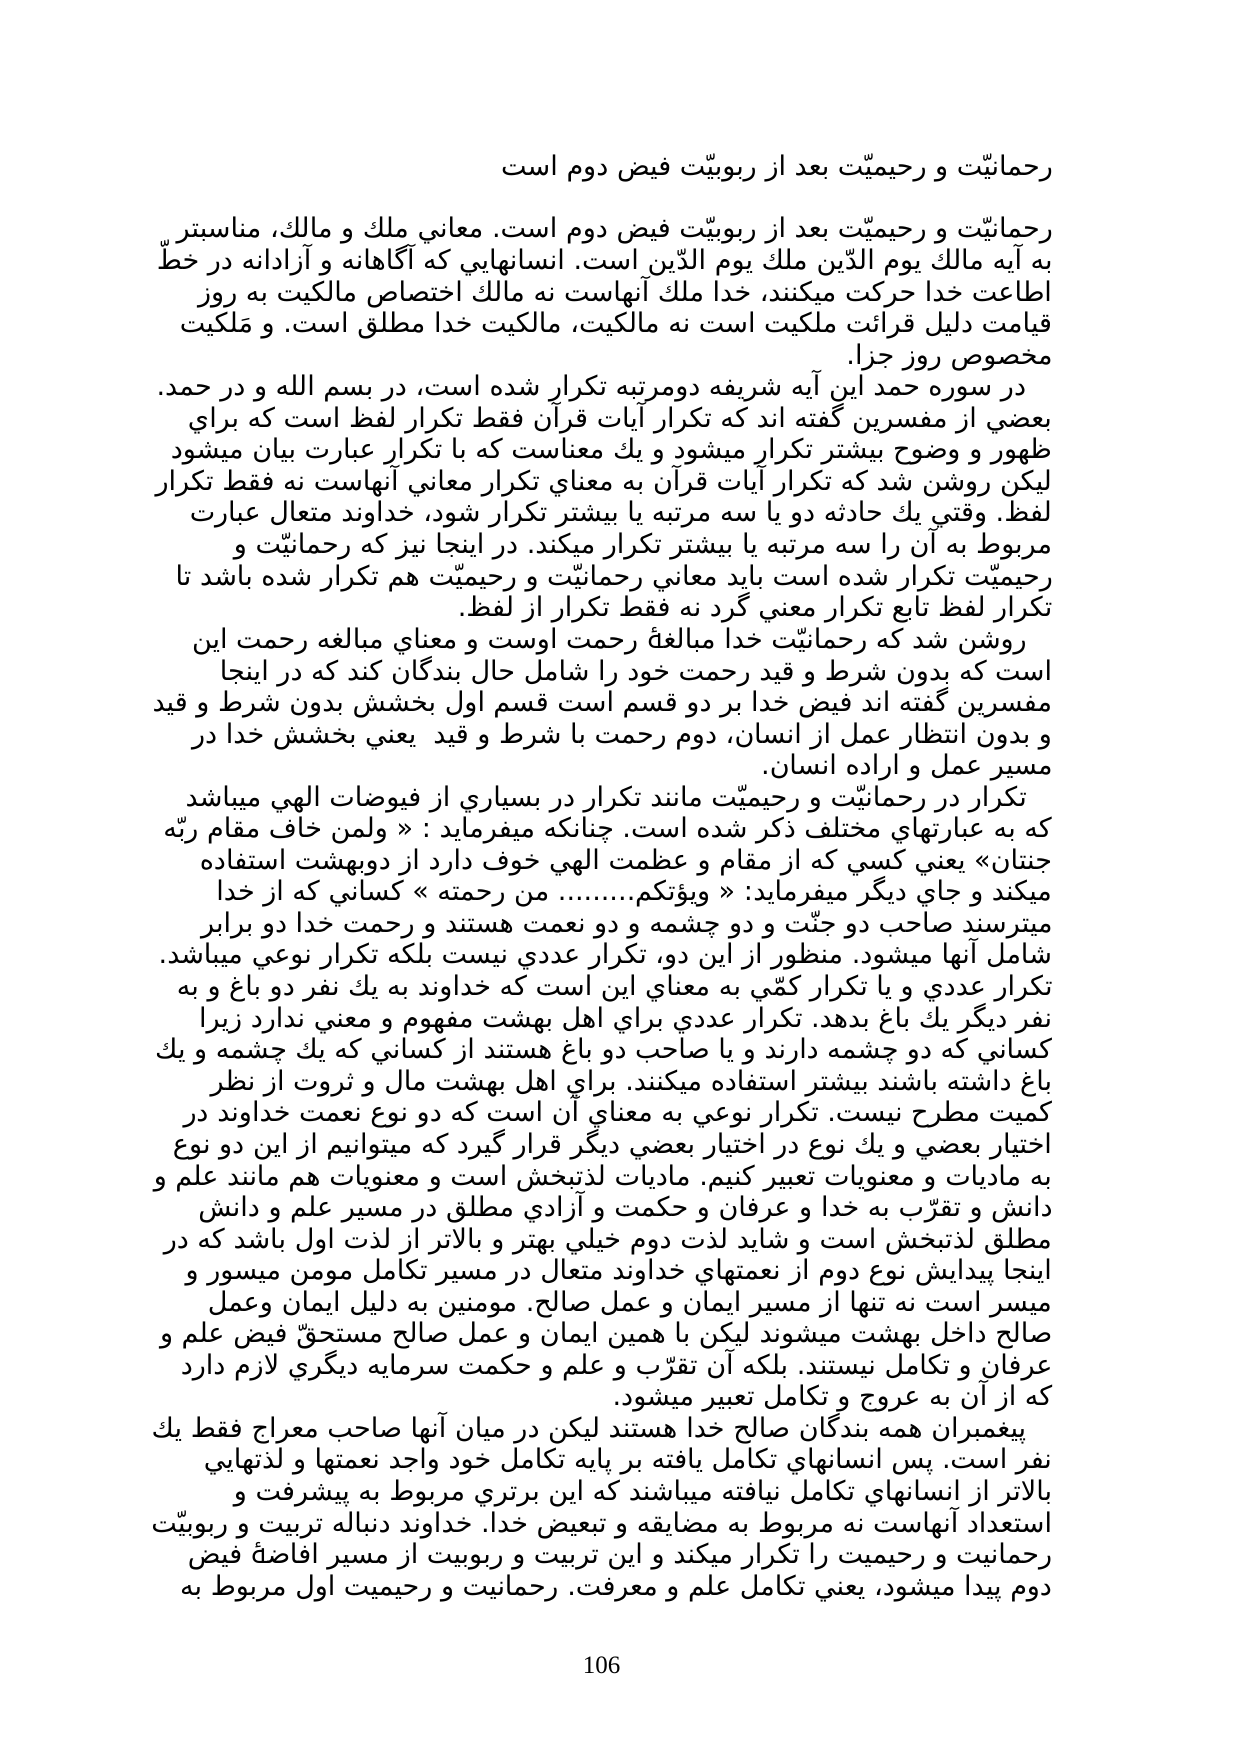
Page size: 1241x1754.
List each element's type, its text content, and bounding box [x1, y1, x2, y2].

text رحمانيّت و رحيميّت بعد از ربوبيّت فيض دوم است [150, 150, 1053, 182]
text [150, 1412, 1053, 1602]
text در سوره حمد اين آيه شريفه دومرتبه تكرار شده است، در بسم الله و در حمد. بعضي از مفسرين گفته اند كه تكرار آيات قرآن فقط تكرار لفظ است كه براي ظهور و وضوح بيشتر تكرار مي‏شود و يك معناست كه با تكرار عبارت بيان ميشود ليكن روشن شد كه تكرار آيات قرآن به معناي تكرار معاني آنهاست نه فقط تكرار لفظ. وقتي يك حادثه دو يا سه مرتبه يا بيشتر تكرار شود، خداوند متعال عبارت مربوط به آن را سه مرتبه يا بيشتر تكرار مي‏كند. در اينجا نيز كه رحمانيّت و رحيميّت تكرار شده است بايد معاني رحمانيّت و رحيميّت هم تكرار شده باشد تا تكرار لفظ تابع تكرار معني گرد نه فقط تكرار از لفظ. [150, 371, 1053, 623]
text تكرار در رحمانيّت و رحيميّت مانند تكرار در بسياري از فيوضات الهي ميباشد كه به عبارتهاي مختلف ذكر شده است.‏ چنانكه مي‏فرمايد : « ولمن خاف مقام ربّه جنتان» يعني كسي كه از مقام و عظمت الهي خوف دارد از دوبهشت استفاده مي‏كند و جاي ديگر مي‏فرمايد: « ويؤتكم.‏........ من رحمته » كساني كه از خدا ميترسند صاحب دو جنّت و دو چشمه و دو نعمت هستند و رحمت خدا دو برابر شامل آنها ميشود. منظور از اين دو، تكرار عددي نيست بلكه تكرار نوعي ميباشد. تكرار عددي و يا تكرار كمّي به معناي اين است كه خداوند به يك نفر دو باغ و به نفر ديگر يك باغ بدهد. تكرار عددي براي اهل بهشت مفهوم و معني ندارد زيرا كساني كه دو چشمه دارند و يا صاحب دو باغ هستند از كساني كه يك چشمه و يك باغ داشته باشند بيشتر استفاده ميكنند. براي اهل بهشت مال و ثروت از نظر كميت مطرح نيست.‏ تكرار نوعي به معناي آن است كه دو نوع نعمت خداوند در اختيار بعضي و يك نوع در اختيار بعضي ديگر قرار گيرد كه مي‏توانيم از اين دو نوع به ماديات و معنويات تعبير كنيم. ماديات لذتبخش است و معنويات هم مانند علم و دانش و تقرّب به خدا و عرفان و حكمت و آزادي مطلق در مسير علم و دانش مطلق لذتبخش است و شايد لذت دوم خيلي بهتر و بالاتر از لذت اول باشد كه در اينجا پيدايش نوع دوم از نعمتهاي خداوند متعال در مسير تكامل مومن ميسور و ميسر است نه تنها از مسير ايمان و عمل صالح. مومنين به دليل ايمان وعمل صالح داخل بهشت مي‏شوند ليكن با همين ايمان و عمل صالح مستحقّ فيض علم و عرفان و تكامل نيستند. بلكه آن تقرّب و علم و حكمت سرمايه ديگري لازم دارد كه از آن به عروج و تكامل تعبير مي‏شود. [150, 781, 1053, 1412]
text روشن شد كه رحمانيّت خدا مبالغۀ رحمت اوست و معناي مبالغه رحمت اين است كه بدون شرط و قيد رحمت خود را شامل حال بندگان كند كه در اينجا مفسرين گفته اند فيض خدا بر دو قسم است قسم اول بخشش بدون شرط و قيد و بدون انتظار عمل از انسان،‏ دوم رحمت با شرط و قيد يعني بخشش خدا در مسير عمل و اراده انسان. [150, 623, 1053, 781]
text رحمانيّت و رحيميّت بعد از ربوبيّت فيض دوم است. معاني ملك و مالك، مناسبتر به آيه مالك يوم الدّين ملك يوم الدّين است. انسانهايي كه آگاهانه و آزادانه در خطّ اطاعت خدا حركت مي‏كنند، خدا ملك آنهاست نه مالك اختصاص مالكيت به روز قيامت دليل قرائت ملكيت است نه مالكيت، مالكيت خدا مطلق است. و مَلكيت مخصوص روز جزا. [150, 213, 1053, 371]
